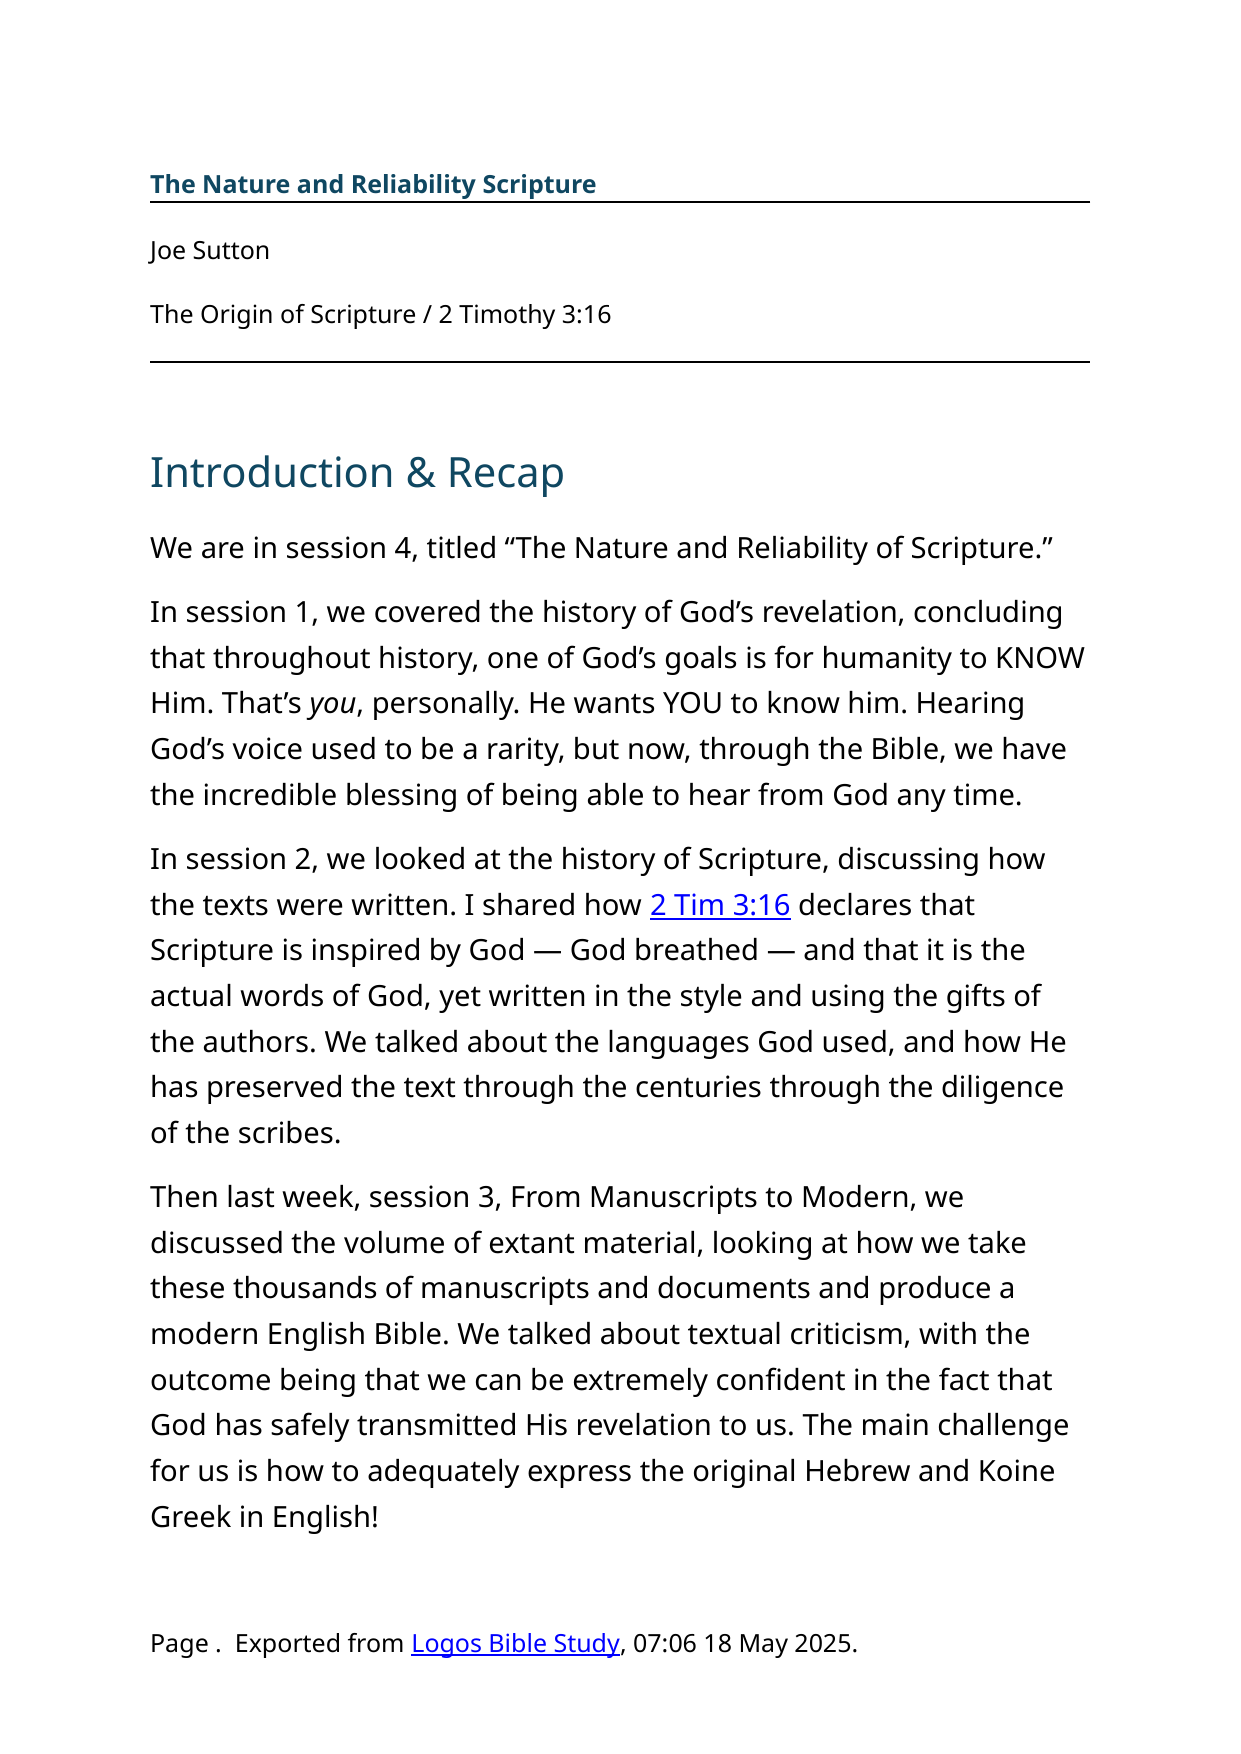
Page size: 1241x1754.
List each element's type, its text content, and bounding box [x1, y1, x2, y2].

text Then last week, session 3, From Manuscripts to Modern, we discussed the volume of extant material, looking at how we take these thousands of manuscripts and documents and produce a modern English Bible. We talked about textual criticism, with the outcome being that we can be extremely confident in the fact that God has safely transmitted His revelation to us. The main challenge for us is how to adequately express the original Hebrew and Koine Greek in English! [150, 1177, 1090, 1536]
text Joe Sutton [150, 233, 1090, 267]
text The Origin of Scripture / 2 Timothy 3:16 [150, 297, 1090, 331]
subtitle Introduction & Recap [150, 443, 1090, 500]
text We are in session 4, titled “The Nature and Reliability of Scripture.” [150, 527, 1090, 567]
text In session 2, we looked at the history of Scripture, discussing how the texts were written. I shared how 2 Tim 3:16 declares that Scripture is inspired by God — God breathed — and that it is the actual words of God, yet written in the style and using the gifts of the authors. We talked about the languages God used, and how He has preserved the text through the centuries through the diligence of the scribes. [150, 838, 1090, 1152]
subtitle The Nature and Reliability Scripture [150, 167, 1090, 201]
text In session 1, we covered the history of God’s revelation, concluding that throughout history, one of God’s goals is for humanity to KNOW Him. That’s you, personally. He wants YOU to know him. Hearing God’s voice used to be a rarity, but now, through the Bible, we have the incredible blessing of being able to hear from God any time. [150, 592, 1090, 814]
